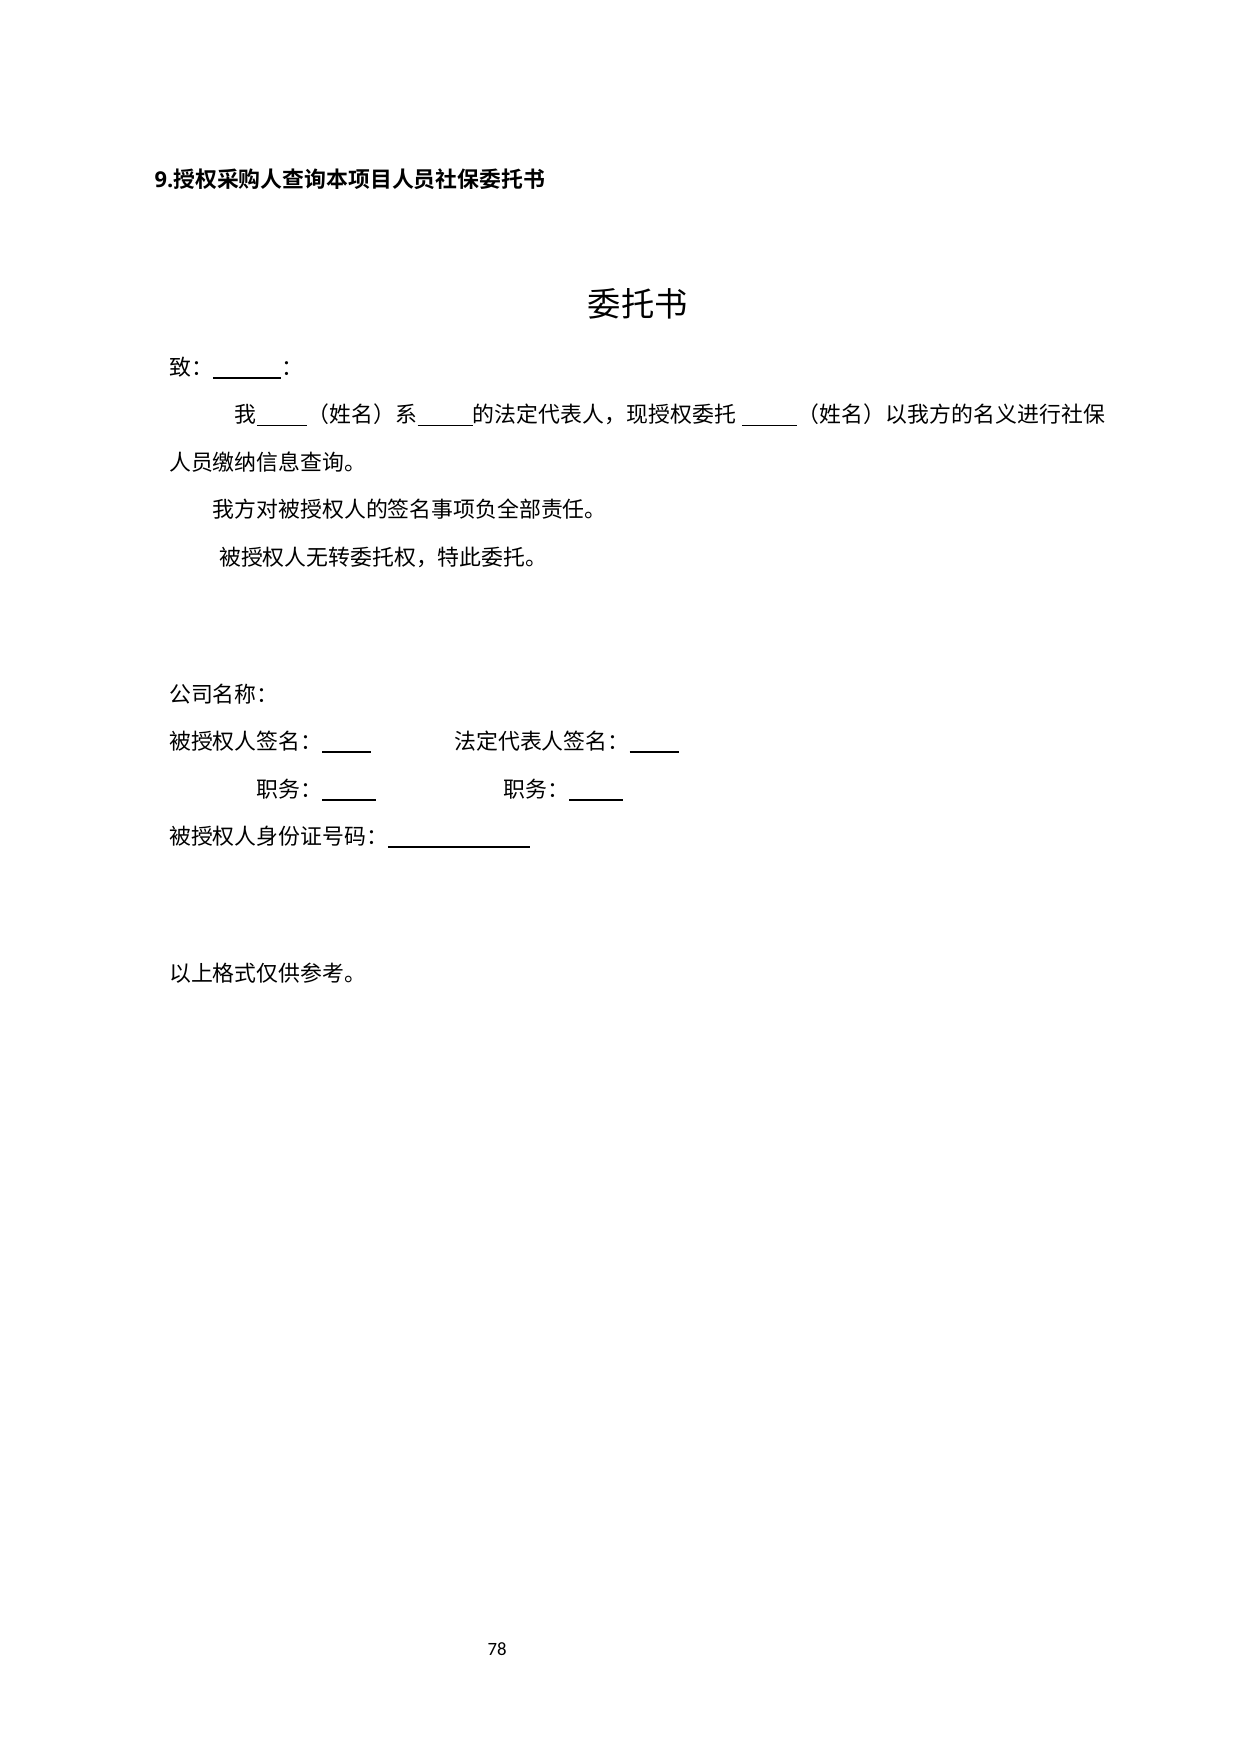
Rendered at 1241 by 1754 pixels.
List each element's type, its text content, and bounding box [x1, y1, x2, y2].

text 委托书 [169, 278, 1106, 326]
text 被授权人签名： 法定代表人签名： [169, 724, 1106, 756]
text 9.授权采购人查询本项目人员社保委托书 [154, 162, 1106, 194]
text 我方对被授权人的签名事项负全部责任。 [169, 492, 1106, 524]
text 被授权人无转委托权，特此委托。 [169, 540, 1106, 572]
text 职务： 职务： [169, 772, 1106, 803]
text 我 （姓名）系 的法定代表人，现授权委托 （姓名）以我方的名义进行社保人员缴纳信息查询。 [169, 397, 1106, 477]
text 以上格式仅供参考。 [169, 956, 1106, 988]
text 被授权人身份证号码： [169, 819, 1106, 851]
text 公司名称： [169, 677, 1106, 708]
text 致： ： [169, 350, 1106, 382]
